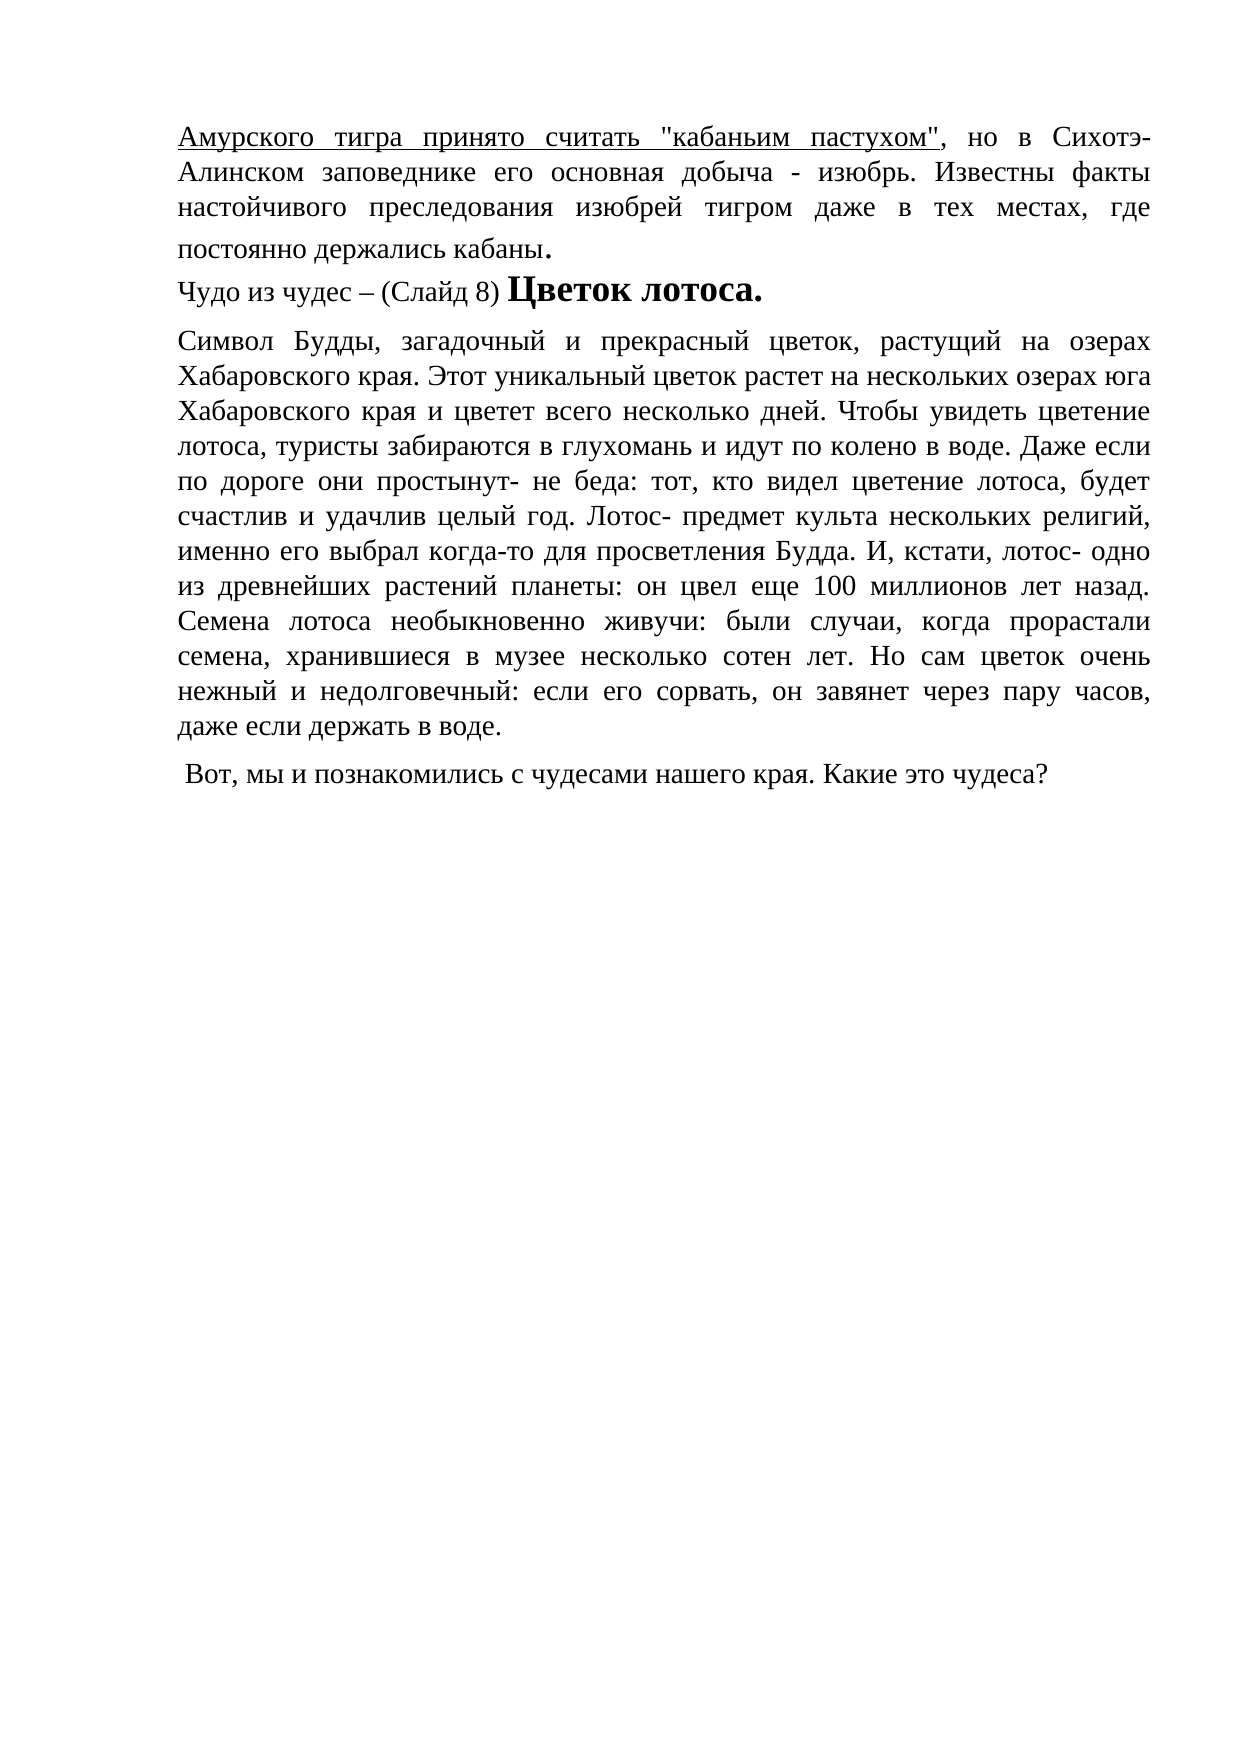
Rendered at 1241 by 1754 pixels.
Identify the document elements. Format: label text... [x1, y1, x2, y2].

text Амурского тигра принято считать "кабаньим пастухом", но в Сихотэ-Алинском заповеднике его основная добыча - изюбрь. Известны факты настойчивого преследования изюбрей тигром даже в тех местах, где постоянно держались кабаны. [177, 118, 1152, 266]
text Чудо из чудес – (Слайд 8) Цветок лотоса. [177, 266, 1152, 309]
text Символ Будды, загадочный и прекрасный цветок, растущий на озерах Хабаровского края. Этот уникальный цветок растет на нескольких озерах юга Хабаровского края и цветет всего несколько дней. Чтобы увидеть цветение лотоса, туристы забираются в глухомань и идут по колено в воде. Даже если по дороге они простынут- не беда: тот, кто видел цветение лотоса, будет счастлив и удачлив целый год. Лотос- предмет культа нескольких религий, именно его выбрал когда-то для просветления Будда. И, кстати, лотос- одно из древнейших растений планеты: он цвел еще 100 миллионов лет назад. Семена лотоса необыкновенно живучи: были случаи, когда прорастали семена, хранившиеся в музее несколько сотен лет. Но сам цветок очень нежный и недолговечный: если его сорвать, он завянет через пару часов, даже если держать в воде. [177, 322, 1152, 742]
text Вот, мы и познакомились с чудесами нашего края. Какие это чудеса? [177, 754, 1152, 789]
